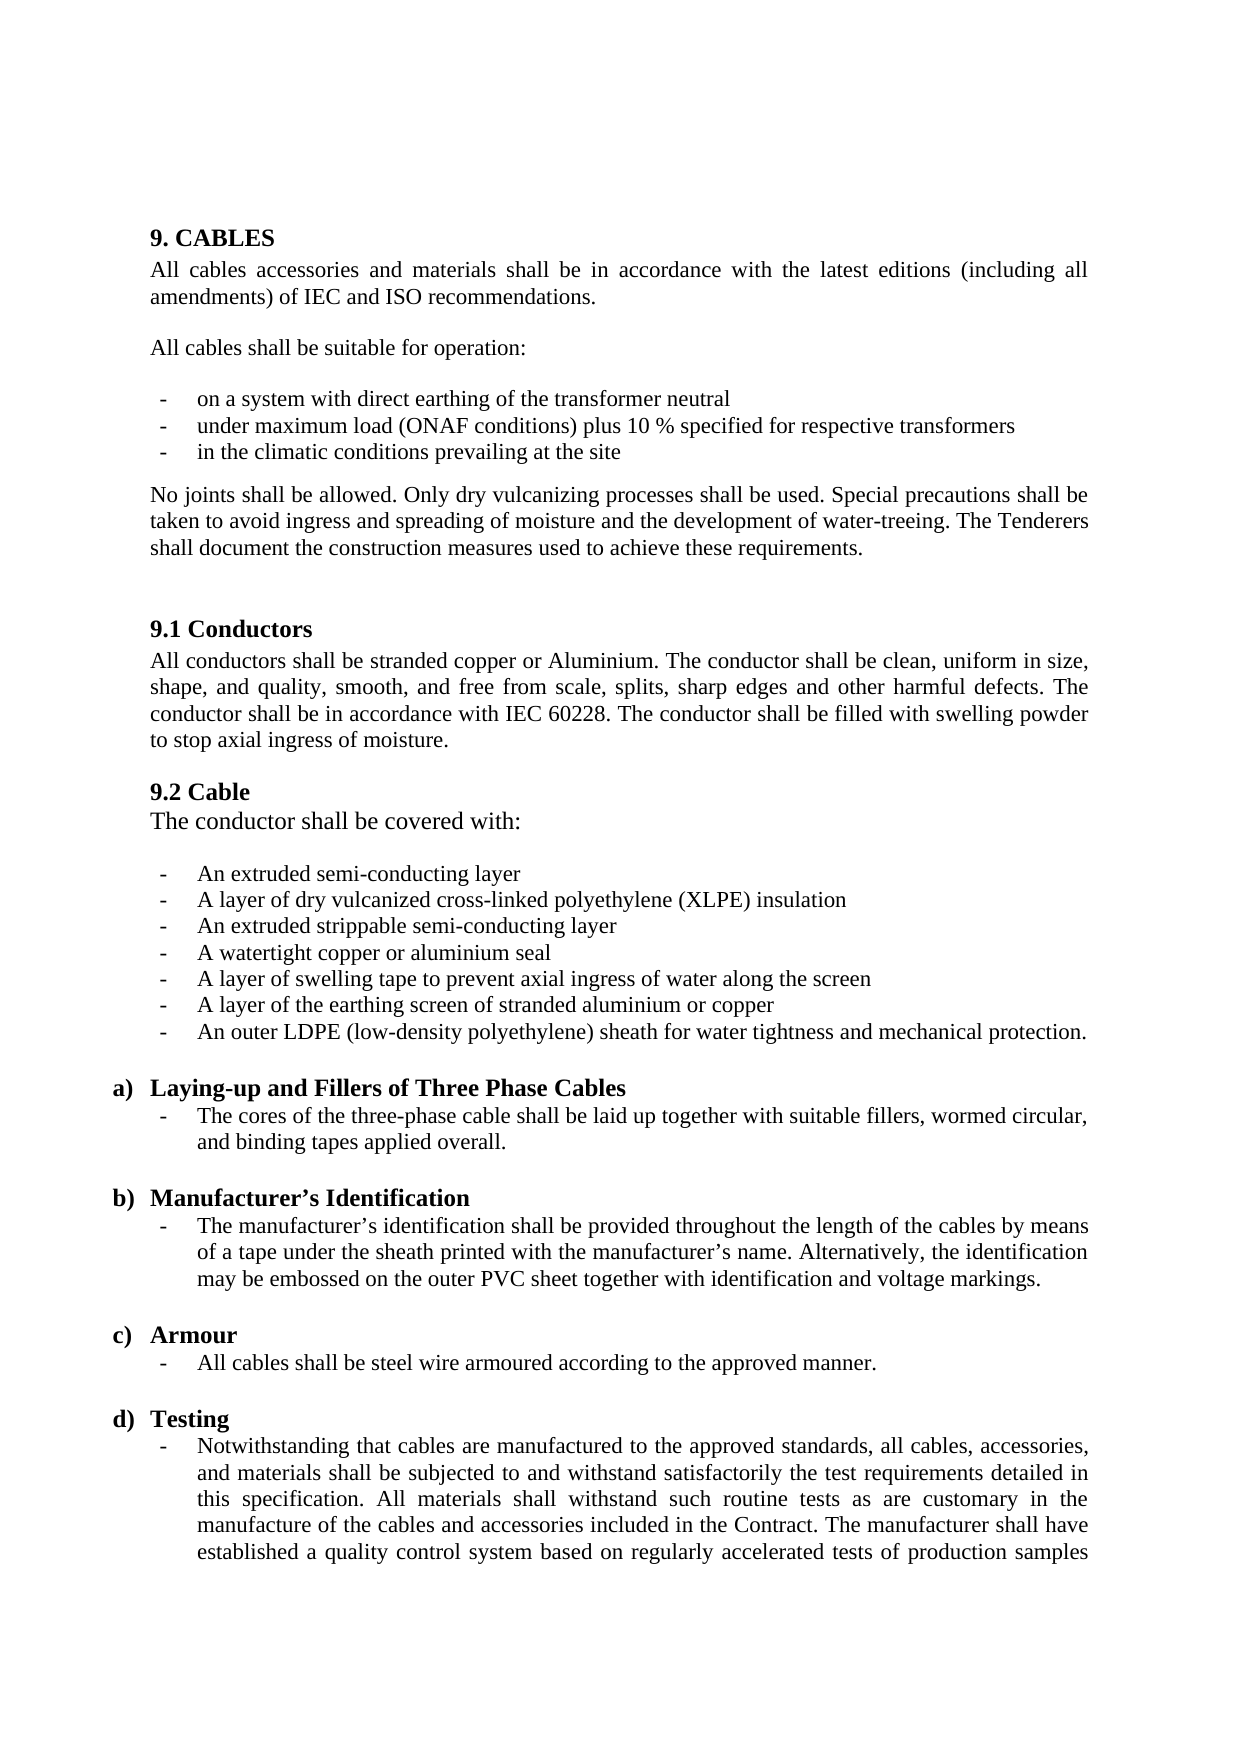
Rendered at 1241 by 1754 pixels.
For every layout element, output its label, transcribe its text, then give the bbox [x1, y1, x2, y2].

subtitle 9.1 Conductors [150, 614, 1090, 643]
subtitle All cables accessories and materials shall be in accordance with the latest editions (including all amendments) of IEC and ISO recommendations. [150, 256, 1090, 309]
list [159, 1432, 1090, 1564]
list Testing [112, 1404, 1090, 1432]
list An extruded strippable semi-conducting layer [159, 912, 1090, 939]
list The manufacturer’s identification shall be provided throughout the length of the cables by means of a tape under the sheath printed with the manufacturer’s name. Alternatively, the identification may be embossed on the outer PVC sheet together with identification and voltage markings. [159, 1212, 1090, 1291]
subtitle 9. CABLES [150, 223, 1090, 252]
list A watertight copper or aluminium seal [159, 939, 1090, 965]
list The cores of the three-phase cable shall be laid up together with suitable fillers, wormed circular, and binding tapes applied overall. [159, 1102, 1090, 1154]
list in the climatic conditions prevailing at the site [159, 438, 1090, 464]
list on a system with direct earthing of the transformer neutral [159, 385, 1090, 412]
list under maximum load (ONAF conditions) plus 10 % specified for respective transformers [159, 412, 1090, 438]
list Manufacturer’s Identification [112, 1183, 1090, 1212]
list An extruded semi-conducting layer [159, 860, 1090, 886]
list A layer of swelling tape to prevent axial ingress of water along the screen [159, 965, 1090, 992]
text 9.2 Cable [150, 777, 1090, 806]
text The conductor shall be covered with: [150, 806, 1090, 835]
list A layer of dry vulcanized cross-linked polyethylene (XLPE) insulation [159, 886, 1090, 912]
list All cables shall be steel wire armoured according to the approved manner. [159, 1348, 1090, 1375]
subtitle All conductors shall be stranded copper or Aluminium. The conductor shall be clean, uniform in size, shape, and quality, smooth, and free from scale, splits, sharp edges and other harmful defects. The conductor shall be in accordance with IEC 60228. The conductor shall be filled with swelling powder to stop axial ingress of moisture. [150, 647, 1090, 752]
list Armour [112, 1320, 1090, 1348]
text No joints shall be allowed. Only dry vulcanizing processes shall be used. Special precautions shall be taken to avoid ingress and spreading of moisture and the development of water-treeing. The Tenderers shall document the construction measures used to achieve these requirements. [150, 481, 1090, 560]
subtitle All cables shall be suitable for operation: [150, 334, 1090, 360]
list A layer of the earthing screen of stranded aluminium or copper [159, 992, 1090, 1018]
list Laying-up and Fillers of Three Phase Cables [112, 1073, 1090, 1102]
list An outer LDPE (low-density polyethylene) sheath for water tightness and mechanical protection. [159, 1018, 1090, 1044]
